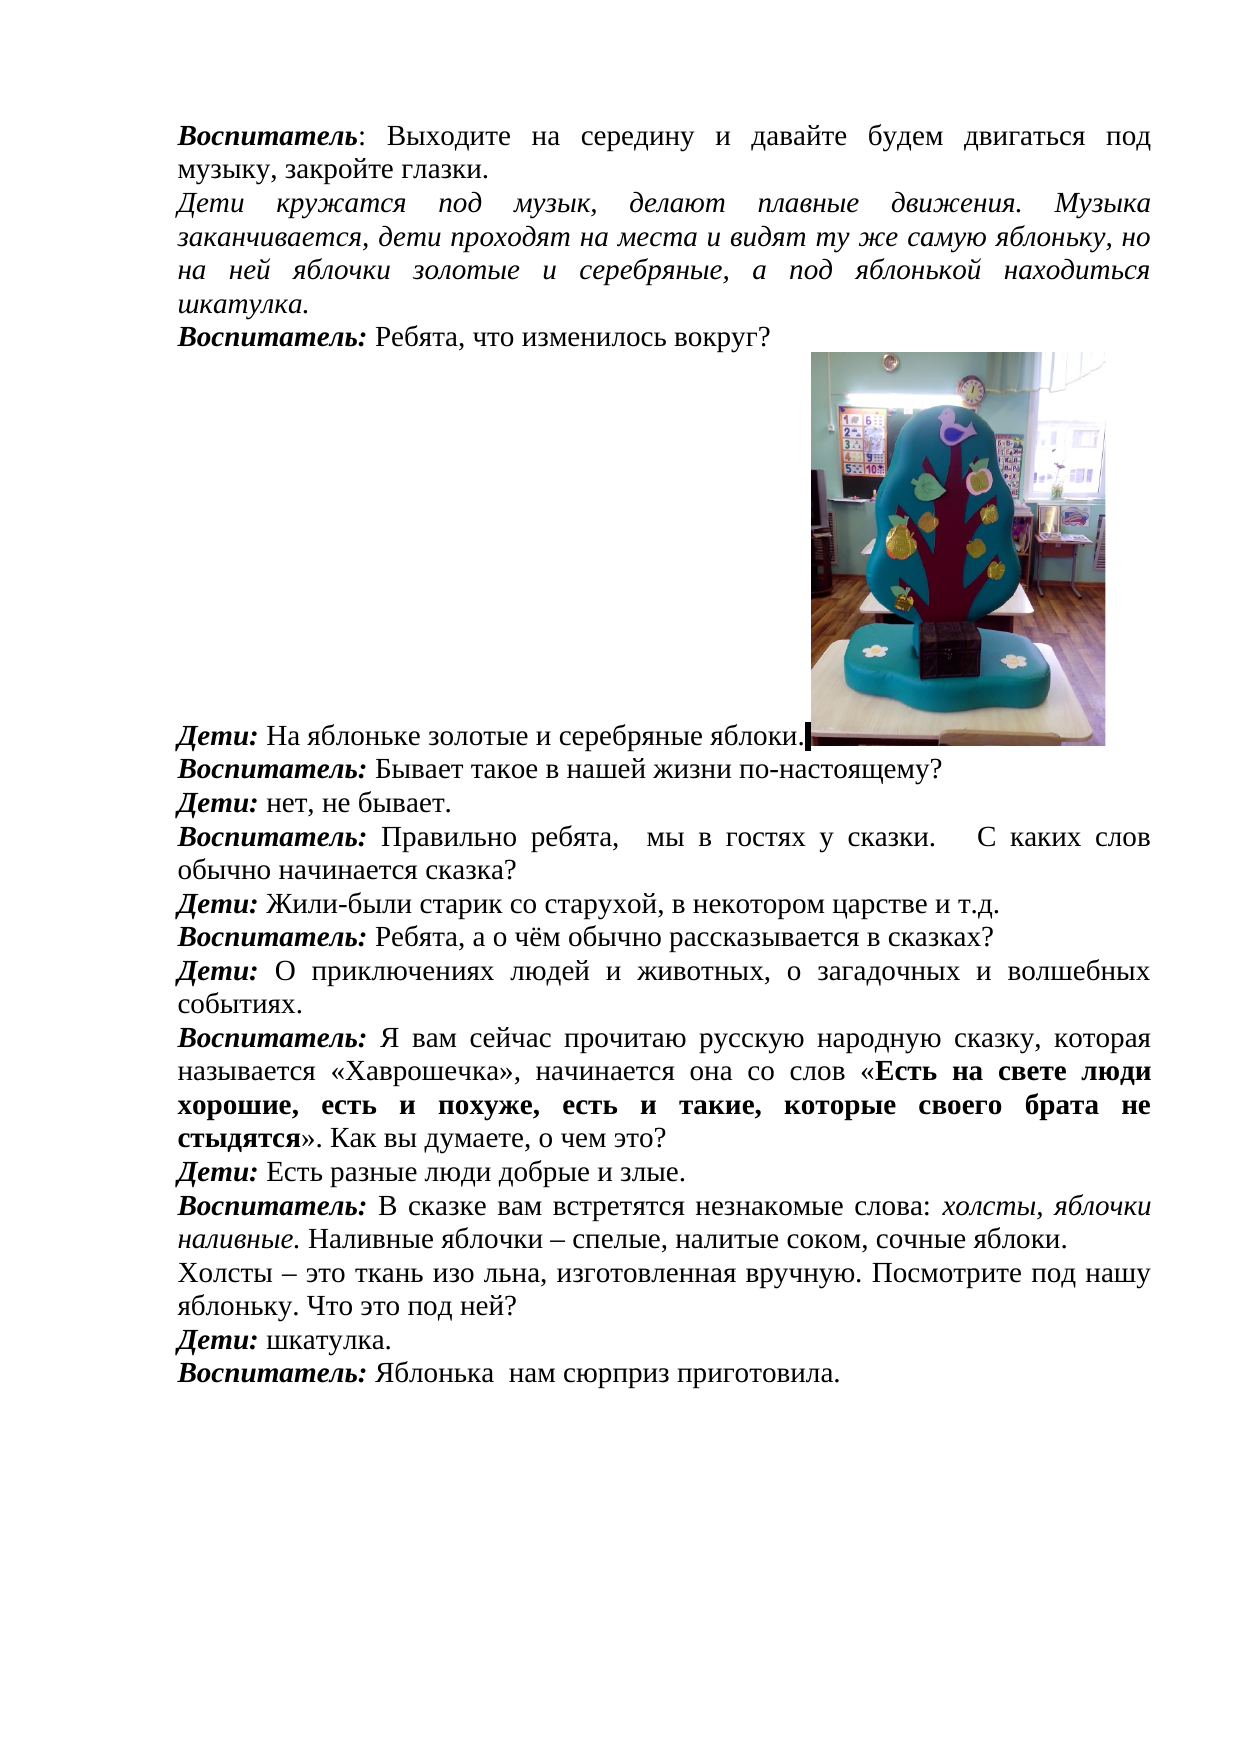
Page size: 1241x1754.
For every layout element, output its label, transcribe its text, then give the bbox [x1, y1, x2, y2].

text Воспитатель: Я вам сейчас прочитаю русскую народную сказку, которая называется «Хаврошечка», начинается она со слов «Есть на свете люди хорошие, есть и похуже, есть и такие, которые своего брата не стыдятся». Как вы думаете, о чем это? [177, 1020, 1152, 1154]
text Дети: Есть разные люди добрые и злые. [177, 1154, 1152, 1188]
text Воспитатель: Ребята, что изменилось вокруг? [177, 319, 1152, 353]
text Холсты – это ткань изо льна, изготовленная вручную. Посмотрите под нашу яблоньку. Что это под ней? [177, 1255, 1152, 1322]
text Воспитатель: В сказке вам встретятся незнакомые слова: холсты, яблочки наливные. Наливные яблочки – спелые, налитые соком, сочные яблоки. [177, 1188, 1152, 1255]
picture [811, 352, 1106, 746]
text Дети: Жили-были старик со старухой, в некотором царстве и т.д. [177, 886, 1152, 919]
text Воспитатель: Бывает такое в нашей жизни по-настоящему? [177, 752, 1152, 785]
text Дети кружатся под музык, делают плавные движения. Музыка заканчивается, дети проходят на места и видят ту же самую яблоньку, но на ней яблочки золотые и серебряные, а под яблонькой находиться шкатулка. [177, 185, 1152, 319]
text Воспитатель: Выходите на середину и давайте будем двигаться под музыку, закройте глазки. [177, 118, 1152, 185]
text Дети: нет, не бывает. [177, 785, 1152, 819]
text Воспитатель: Правильно ребята, мы в гостях у сказки. С каких слов обычно начинается сказка? [177, 819, 1152, 886]
text Воспитатель: Яблонька нам сюрприз приготовила. [177, 1355, 1152, 1389]
text Дети: О приключениях людей и животных, о загадочных и волшебных событиях. [177, 953, 1152, 1020]
text Воспитатель: Ребята, а о чём обычно рассказывается в сказках? [177, 919, 1152, 953]
text Дети: шкатулка. [177, 1322, 1152, 1355]
